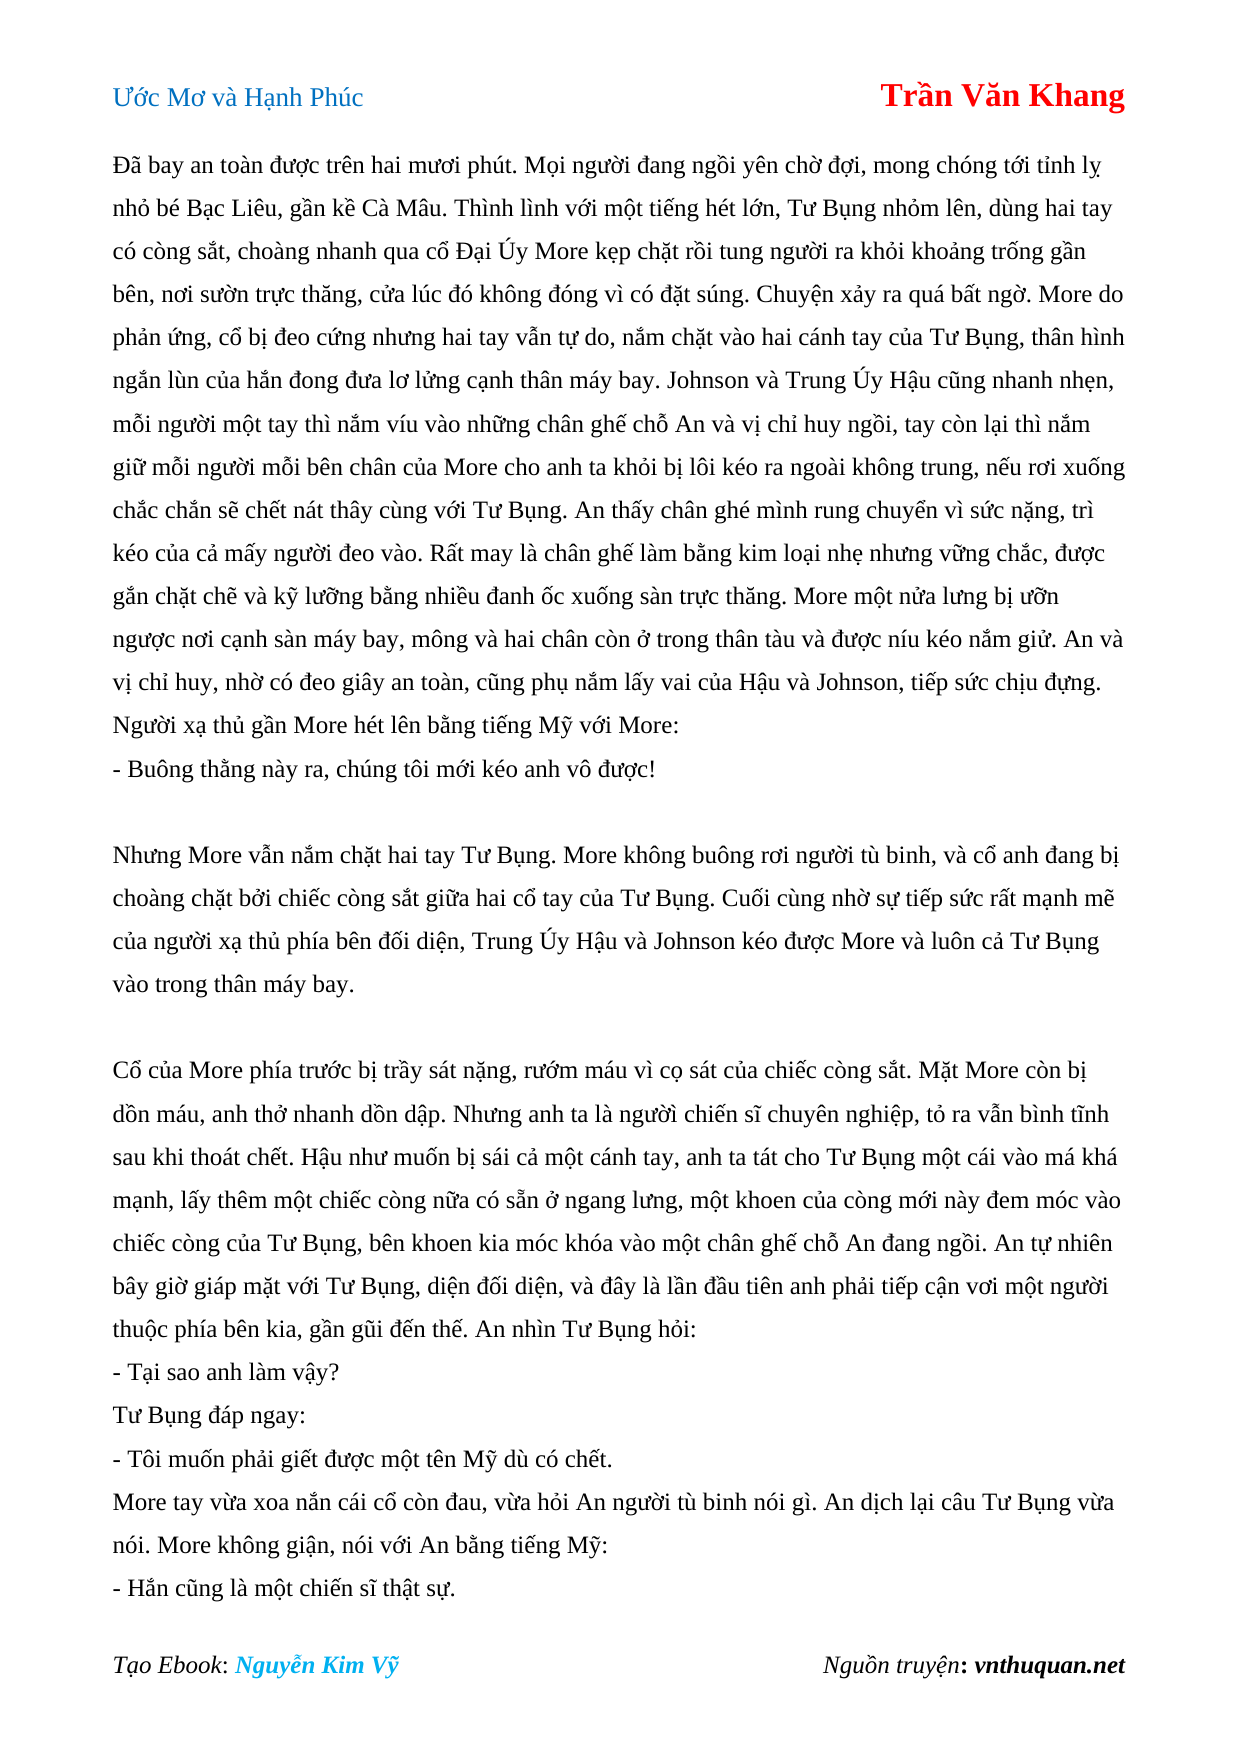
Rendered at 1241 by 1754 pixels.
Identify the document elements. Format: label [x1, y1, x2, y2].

text [112, 150, 1128, 1602]
